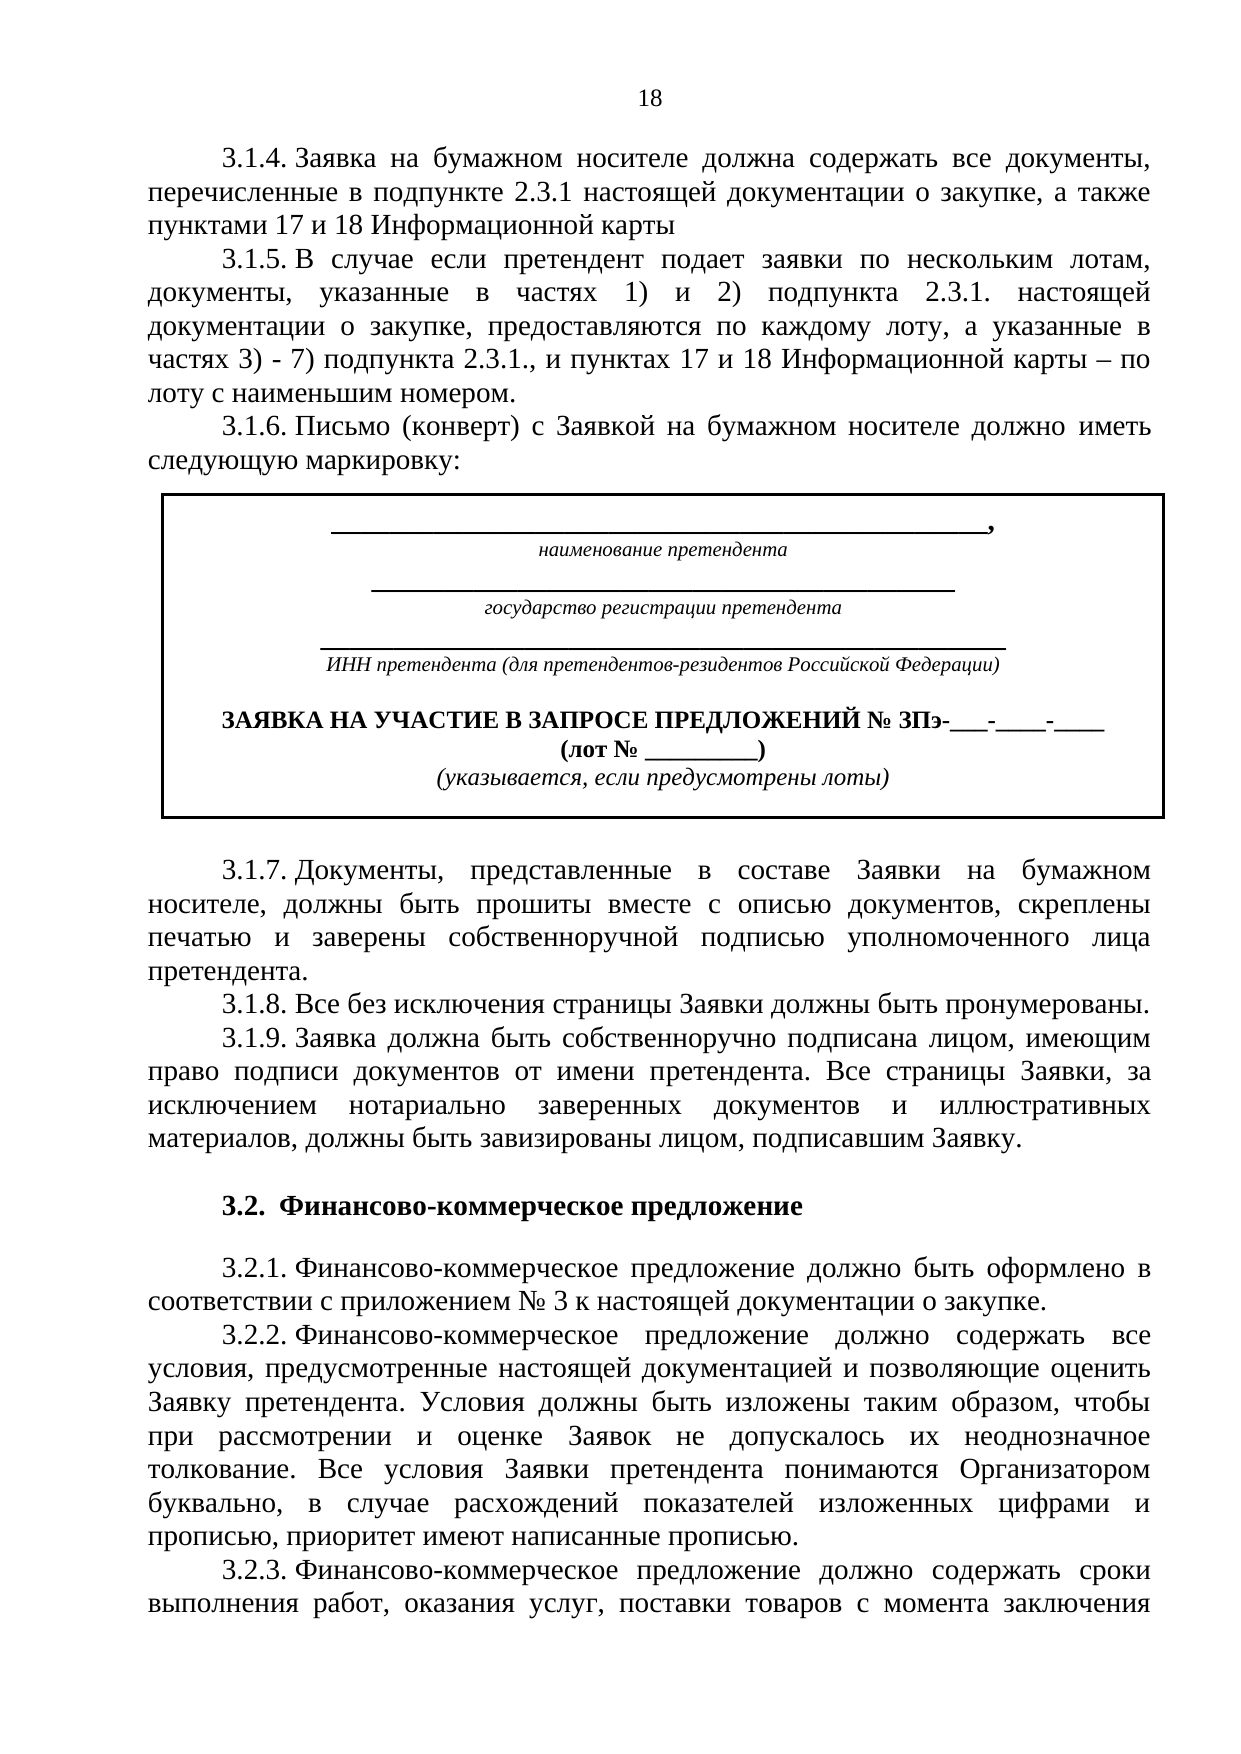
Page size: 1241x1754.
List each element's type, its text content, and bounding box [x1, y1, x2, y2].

list Заявка должна быть собственноручно подписана лицом, имеющим право подписи документов от имени претендента. Все страницы Заявки, за исключением нотариально заверенных документов и иллюстративных материалов, должны быть завизированы лицом, подписавшим Заявку. [148, 1020, 1152, 1154]
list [148, 1552, 1152, 1619]
list Все без исключения страницы Заявки должны быть пронумерованы. [148, 986, 1152, 1020]
list Финансово-коммерческое предложение должно быть оформлено в соответствии с приложением № 3 к настоящей документации о закупке. [148, 1250, 1152, 1317]
list Письмо (конверт) с Заявкой на бумажном носителе должно иметь следующую маркировку: [148, 408, 1152, 476]
list Документы, представленные в составе Заявки на бумажном носителе, должны быть прошиты вместе с описью документов, скреплены печатью и заверены собственноручной подписью уполномоченного лица претендента. [148, 852, 1152, 986]
list Финансово-коммерческое предложение должно содержать все условия, предусмотренные настоящей документацией и позволяющие оценить Заявку претендента. Условия должны быть изложены таким образом, чтобы при рассмотрении и оценке Заявок не допускалось их неоднозначное толкование. Все условия Заявки претендента понимаются Организатором буквально, в случае расхождений показателей изложенных цифрами и прописью, приоритет имеют написанные прописью. [148, 1317, 1152, 1552]
list Заявка на бумажном носителе должна содержать все документы, перечисленные в подпункте 2.3.1 настоящей документации о закупке, а также пунктами 17 и 18 Информационной карты [148, 140, 1152, 241]
subtitle Финансово-коммерческое предложение [148, 1188, 1152, 1221]
list В случае если претендент подает заявки по нескольким лотам, документы, указанные в частях 1) и 2) подпункта 2.3.1. настоящей документации о закупке, предоставляются по каждому лоту, а указанные в частях 3) - 7) подпункта 2.3.1., и пунктах 17 и 18 Информационной карты – по лоту с наименьшим номером. [148, 241, 1152, 408]
